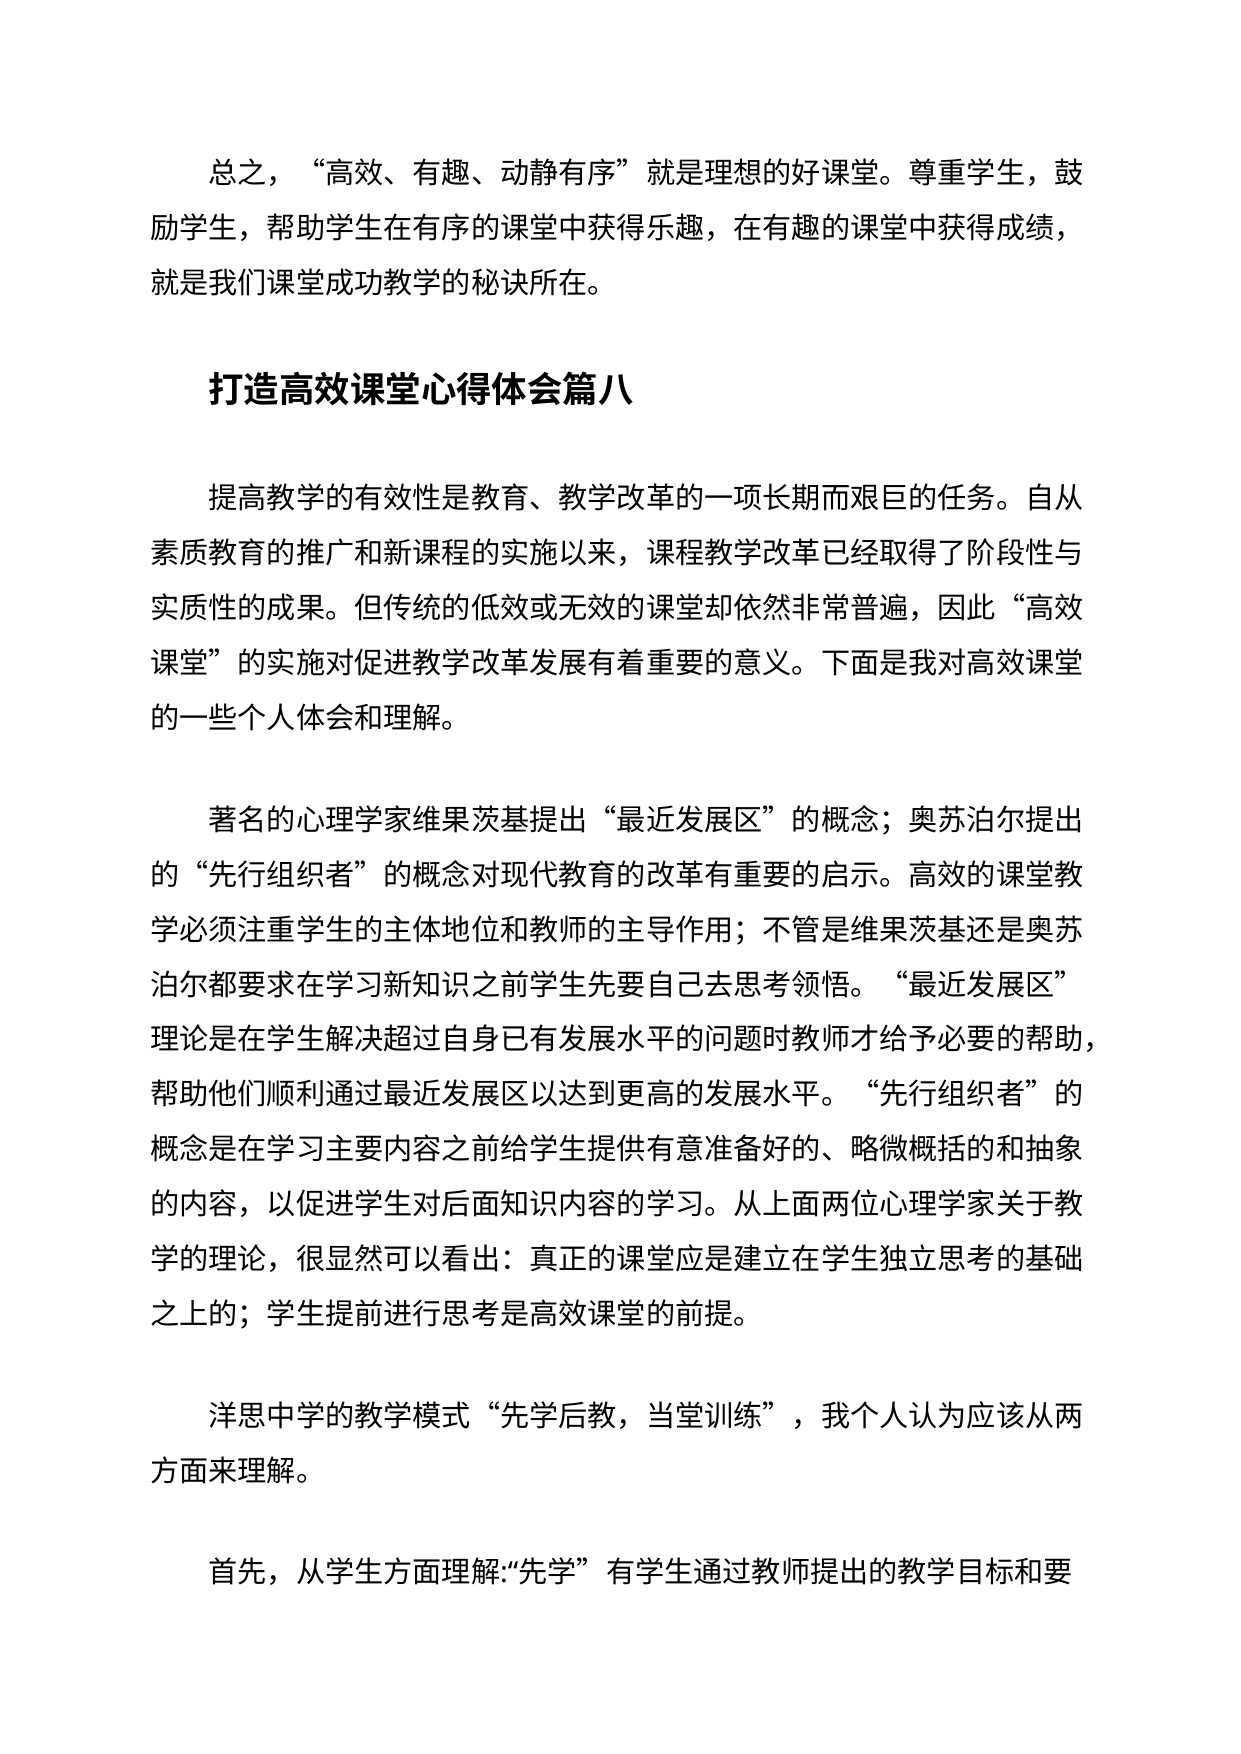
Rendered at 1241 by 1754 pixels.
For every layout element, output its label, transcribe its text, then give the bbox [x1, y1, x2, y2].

text 打造高效课堂心得体会篇八 [150, 362, 1090, 413]
text 洋思中学的教学模式“先学后教，当堂训练”，我个人认为应该从两方面来理解。 [150, 1392, 1090, 1489]
text 总之，“高效、有趣、动静有序”就是理想的好课堂。尊重学生，鼓励学生，帮助学生在有序的课堂中获得乐趣，在有趣的课堂中获得成绩，就是我们课堂成功教学的秘诀所在。 [150, 150, 1090, 302]
text 著名的心理学家维果茨基提出“最近发展区”的概念；奥苏泊尔提出的“先行组织者”的概念对现代教育的改革有重要的启示。高效的课堂教学必须注重学生的主体地位和教师的主导作用；不管是维果茨基还是奥苏泊尔都要求在学习新知识之前学生先要自己去思考领悟。“最近发展区”理论是在学生解决超过自身已有发展水平的问题时教师才给予必要的帮助，帮助他们顺利通过最近发展区以达到更高的发展水平。“先行组织者”的概念是在学习主要内容之前给学生提供有意准备好的、略微概括的和抽象的内容，以促进学生对后面知识内容的学习。从上面两位心理学家关于教学的理论，很显然可以看出：真正的课堂应是建立在学生独立思考的基础之上的；学生提前进行思考是高效课堂的前提。 [150, 796, 1090, 1333]
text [150, 1549, 1090, 1591]
text 提高教学的有效性是教育、教学改革的一项长期而艰巨的任务。自从素质教育的推广和新课程的实施以来，课程教学改革已经取得了阶段性与实质性的成果。但传统的低效或无效的课堂却依然非常普遍，因此“高效课堂”的实施对促进教学改革发展有着重要的意义。下面是我对高效课堂的一些个人体会和理解。 [150, 475, 1090, 737]
